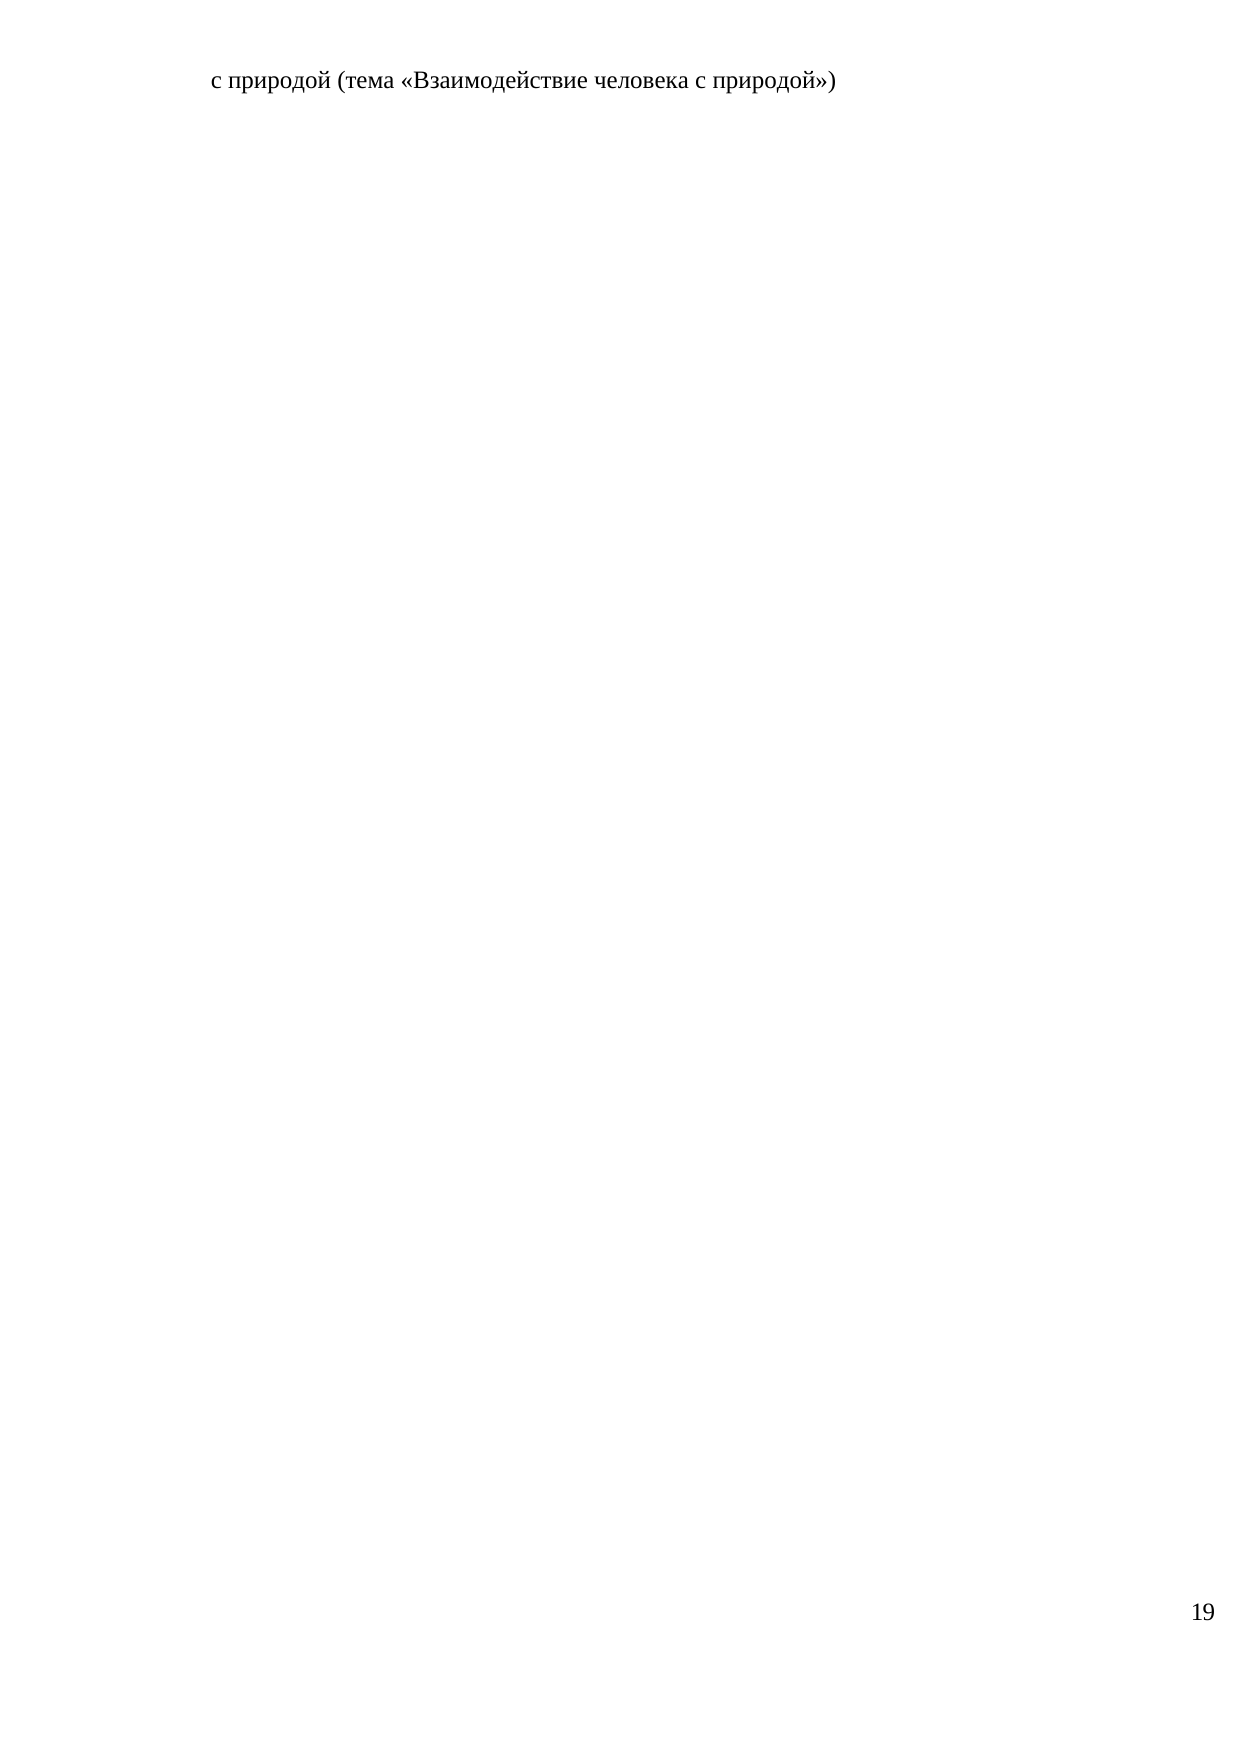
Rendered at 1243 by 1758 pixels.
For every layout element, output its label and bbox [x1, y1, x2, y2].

list [173, 67, 1128, 94]
